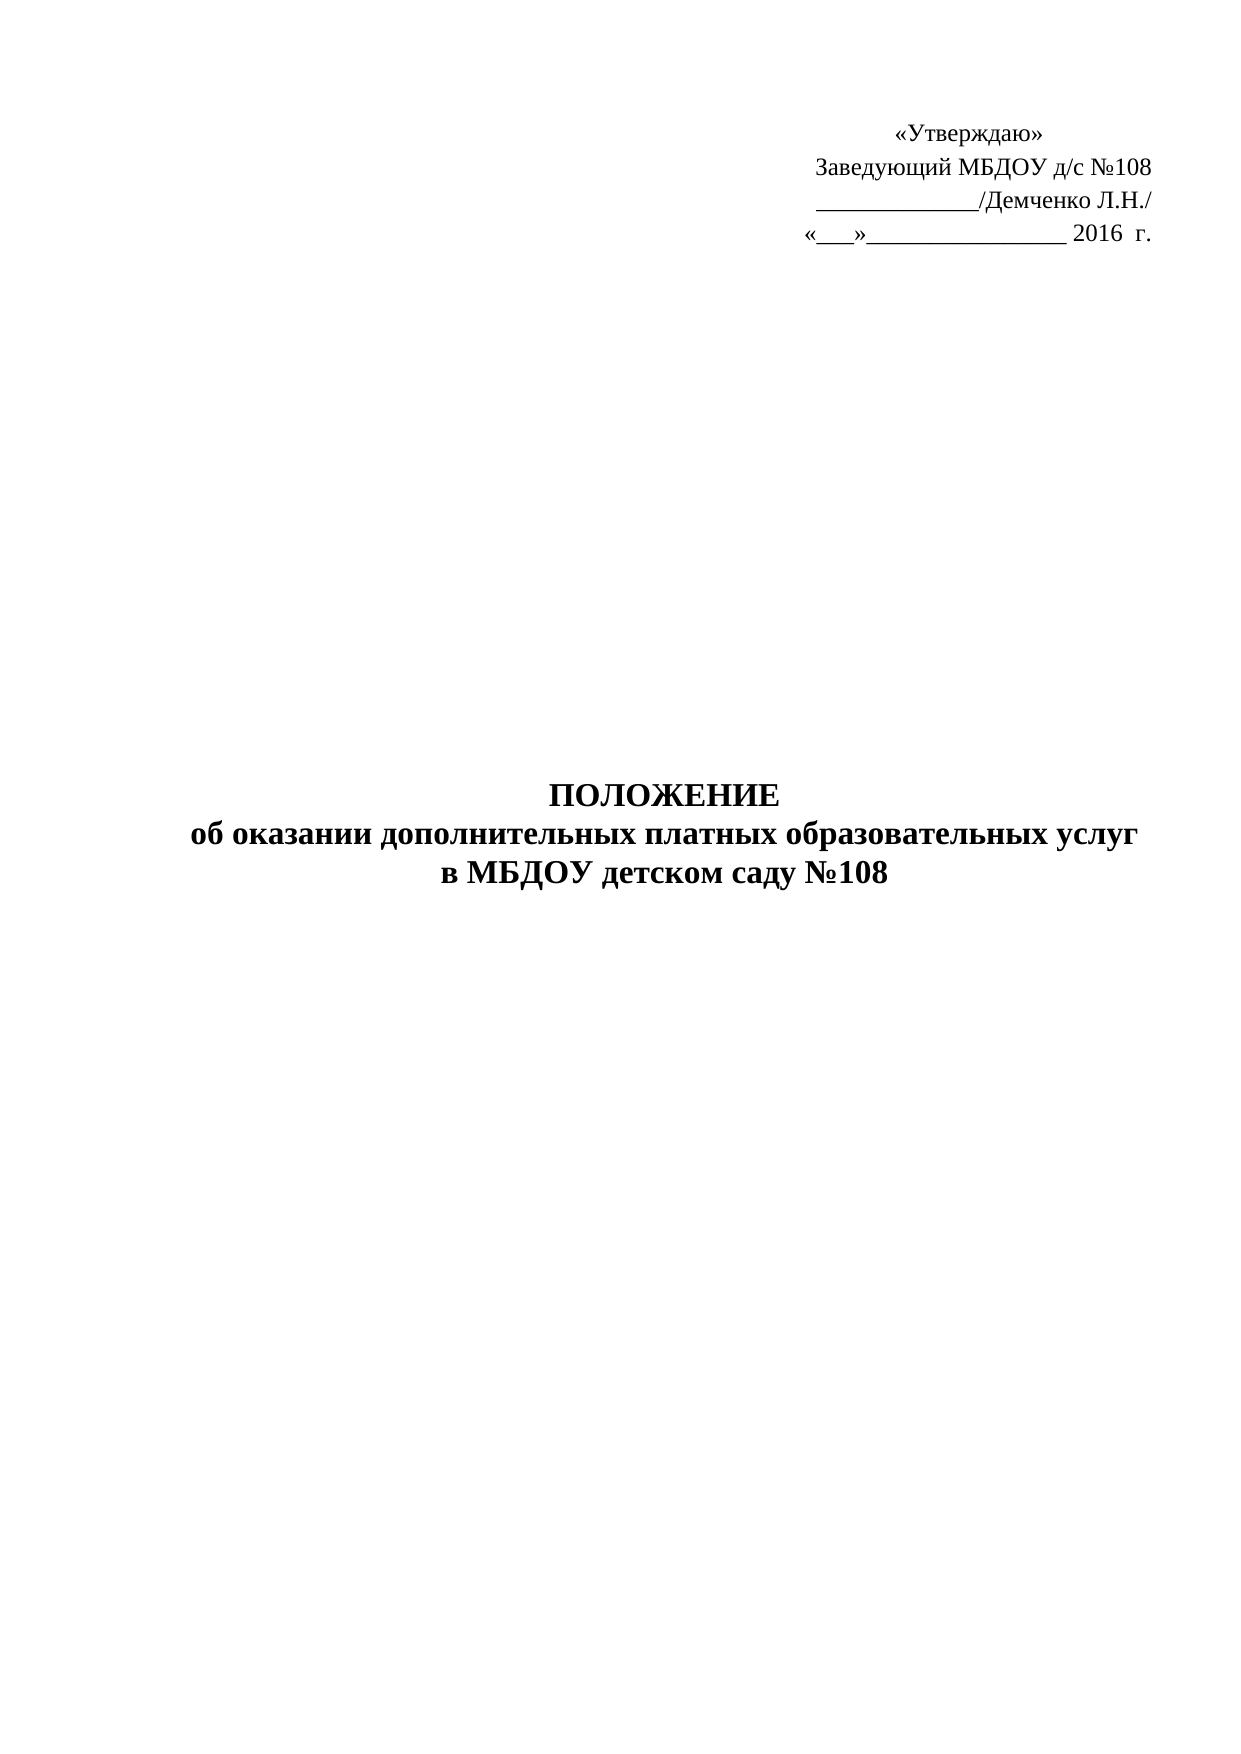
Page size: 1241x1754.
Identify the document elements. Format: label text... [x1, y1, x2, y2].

text ПОЛОЖЕНИЕ [177, 775, 1152, 813]
text Заведующий МБДОУ д/с №108 [177, 152, 1152, 181]
text об оказании дополнительных платных образовательных услуг [177, 813, 1152, 852]
text «___»________________ 2016 г. [177, 218, 1152, 247]
text «Утверждаю» [177, 118, 1152, 147]
text _____________/Демченко Л.Н./ [177, 185, 1152, 213]
text в МБДОУ детском саду №108 [177, 852, 1152, 890]
